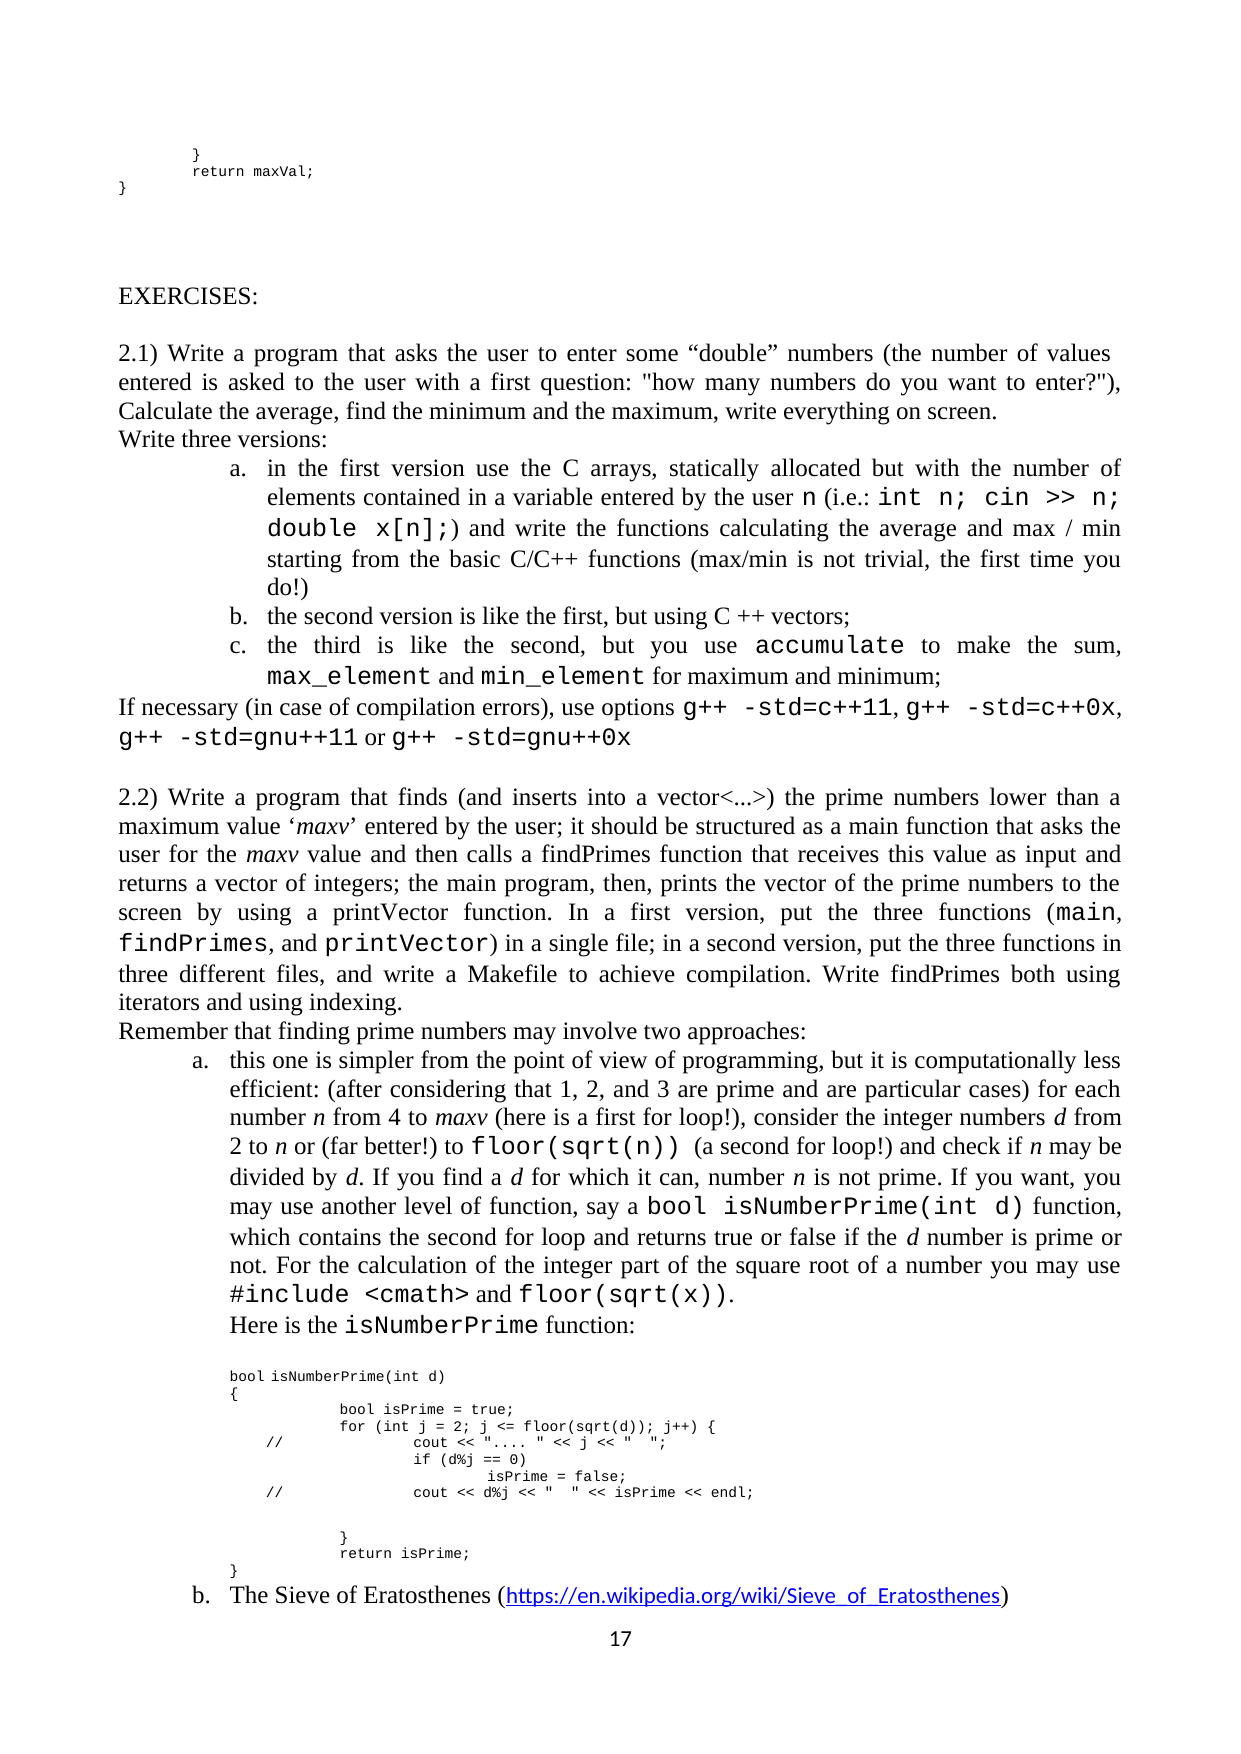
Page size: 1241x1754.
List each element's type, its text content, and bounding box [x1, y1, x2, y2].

text return maxVal; [118, 164, 1122, 181]
text 2.2) Write a program that finds (and inserts into a vector<...>) the prime numbers lower than a maximum value ‘maxv’ entered by the user; it should be structured as a main function that asks the user for the maxv value and then calls a findPrimes function that receives this value as input and returns a vector of integers; the main program, then, prints the vector of the prime numbers to the screen by using a printVector function. In a first version, put the three functions (main, findPrimes, and printVector) in a single file; in a second version, put the three functions in three different files, and write a Makefile to achieve compilation. Write findPrimes both using iterators and using indexing. [118, 782, 1122, 1016]
list bool isNumberPrime(int d) [229, 1369, 1122, 1386]
list return isPrime; [229, 1547, 1122, 1563]
list the third is like the second, but you use accumulate to make the sum, max_element and min_element for maximum and minimum; [229, 630, 1122, 692]
list Here is the isNumberPrime function: [193, 1310, 1122, 1341]
list } [229, 1530, 1122, 1547]
text 2.1) Write a program that asks the user to enter some “double” numbers (the number of values ​​entered is asked to the user with a first question: "how many numbers do you want to enter?"), Calculate the average, find the minimum and the maximum, write everything on screen. [118, 338, 1122, 424]
list for (int j = 2; j <= floor(sqrt(d)); j++) { [229, 1419, 1122, 1436]
text If necessary (in case of compilation errors), use options g++ -std=c++11, g++ -std=c++0x, g++ -std=gnu++11 or g++ -std=gnu++0x [118, 692, 1122, 753]
text Write three versions: [118, 424, 1122, 453]
list the second version is like the first, but using C ++ vectors; [229, 601, 1122, 630]
list if (d%j == 0) [229, 1452, 1122, 1469]
text } [118, 148, 1122, 164]
list this one is simpler from the point of view of programming, but it is computationally less efficient: (after considering that 1, 2, and 3 are prime and are particular cases) for each number n from 4 to maxv (here is a first for loop!), consider the integer numbers d from 2 to n or (far better!) to floor(sqrt(n)) (a second for loop!) and check if n may be divided by d. If you find a d for which it can, number n is not prime. If you want, you may use another level of function, say a bool isNumberPrime(int d) function, which contains the second for loop and returns true or false if the d number is prime or not. For the calculation of the integer part of the square root of a number you may use #include <cmath> and floor(sqrt(x)). [192, 1045, 1122, 1310]
list // cout << ".... " << j << " "; [229, 1436, 1122, 1452]
list The Sieve of Eratosthenes (https://en.wikipedia.org/wiki/Sieve_of_Eratosthenes) [192, 1580, 1122, 1609]
list // cout << d%j << " " << isPrime << endl; [229, 1485, 1122, 1502]
text EXERCISES: [118, 281, 1122, 309]
list in the first version use the C arrays, statically allocated but with the number of elements contained in a variable entered by the user n (i.e.: int n; cin >> n; double x[n];) and write the functions calculating the average and max / min starting from the basic C/C++ functions (max/min is not trivial, the first time you do!) [229, 453, 1122, 601]
list bool isPrime = true; [229, 1403, 1122, 1419]
list { [229, 1386, 1122, 1403]
list } [229, 1563, 1122, 1580]
list isPrime = false; [229, 1469, 1122, 1485]
text Remember that finding prime numbers may involve two approaches: [118, 1016, 1122, 1045]
text } [118, 181, 1122, 197]
